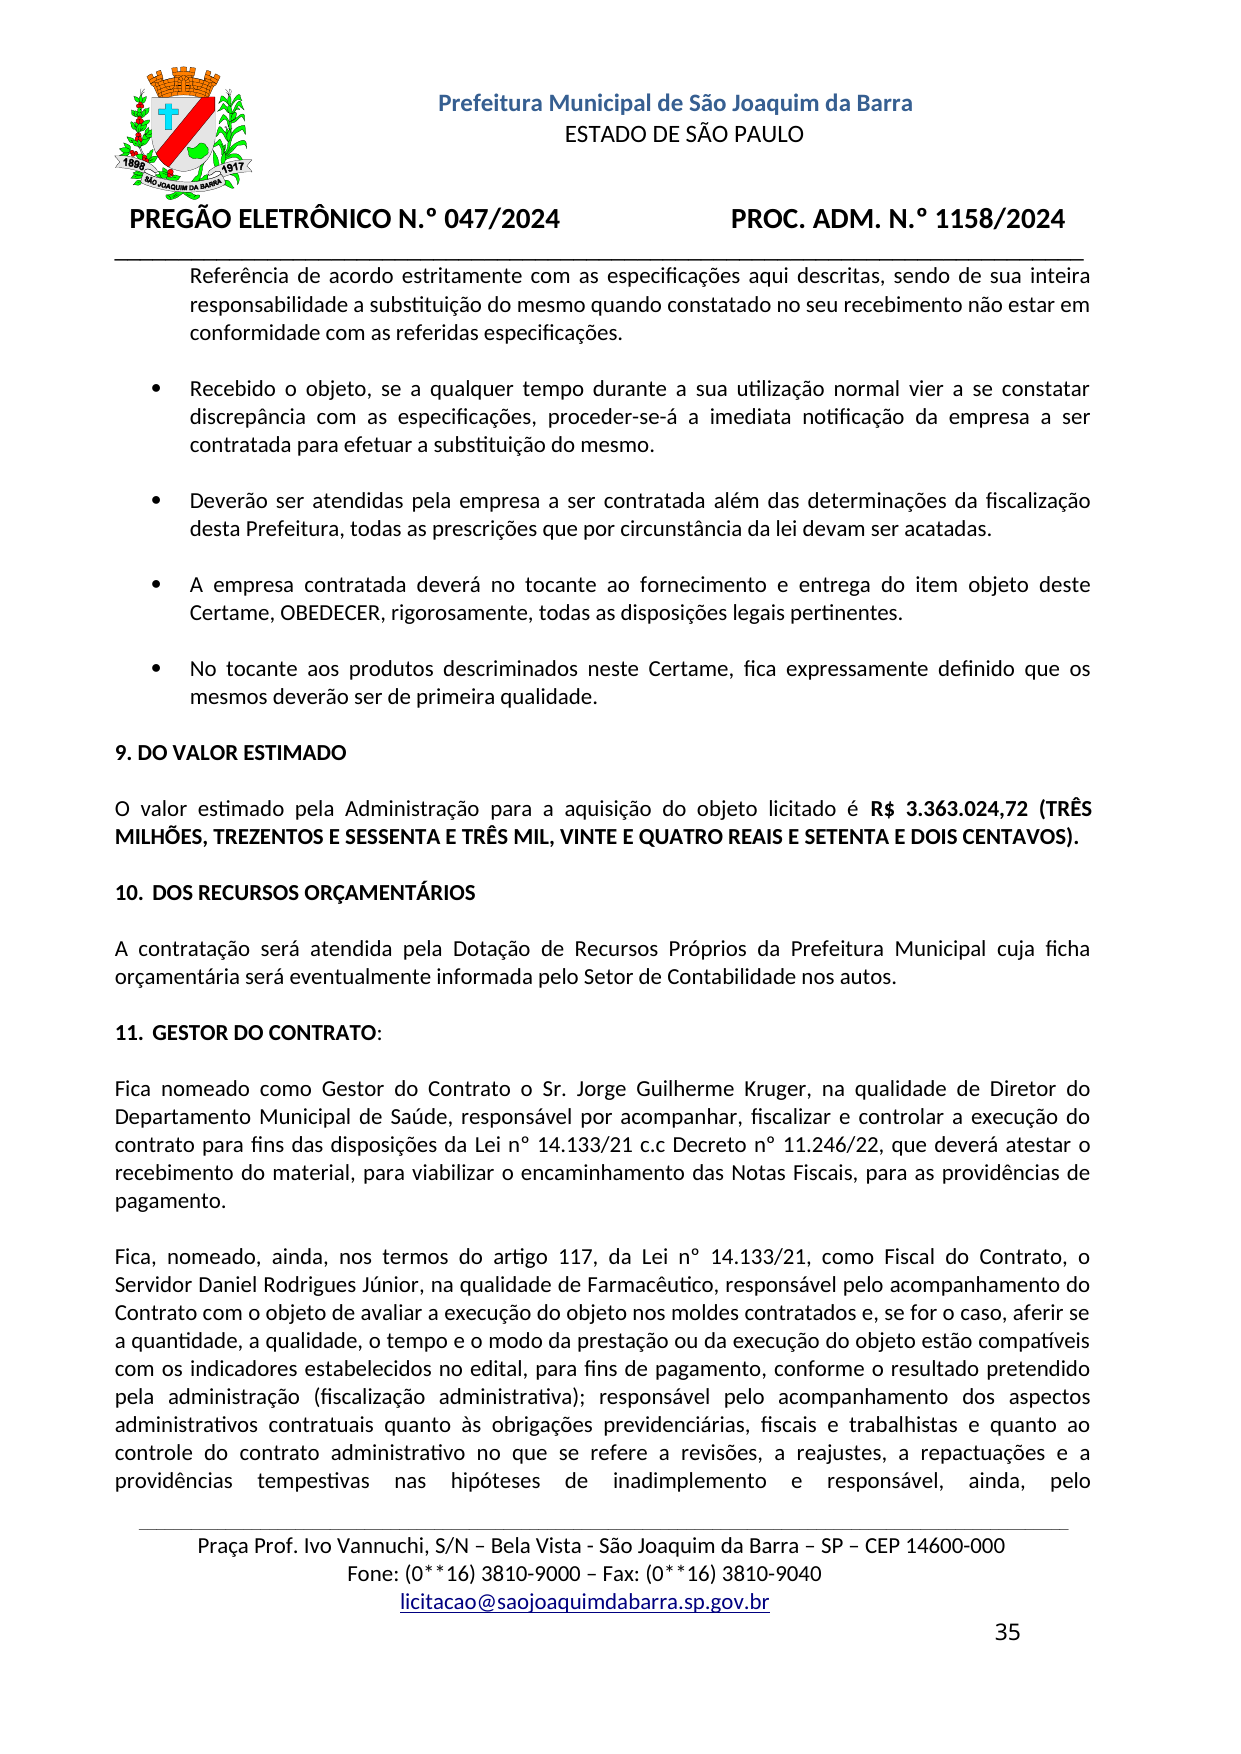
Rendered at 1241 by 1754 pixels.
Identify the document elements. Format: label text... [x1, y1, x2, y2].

list No tocante aos produtos descriminados neste Certame, fica expressamente definido que os mesmos deverão ser de primeira qualidade. [152, 654, 1092, 710]
list DOS RECURSOS ORÇAMENTÁRIOS [114, 878, 1092, 906]
text A contratação será atendida pela Dotação de Recursos Próprios da Prefeitura Municipal cuja ficha orçamentária será eventualmente informada pelo Setor de Contabilidade nos autos. [114, 934, 1092, 990]
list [152, 262, 1092, 346]
list A empresa contratada deverá no tocante ao fornecimento e entrega do item objeto deste Certame, OBEDECER, rigorosamente, todas as disposições legais pertinentes. [152, 570, 1092, 626]
list GESTOR DO CONTRATO: [114, 1018, 1092, 1046]
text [114, 1242, 1092, 1494]
list Deverão ser atendidas pela empresa a ser contratada além das determinações da fiscalização desta Prefeitura, todas as prescrições que por circunstância da lei devam ser acatadas. [152, 486, 1092, 542]
text O valor estimado pela Administração para a aquisição do objeto licitado é R$ 3.363.024,72 (TRÊS MILHÕES, TREZENTOS E SESSENTA E TRÊS MIL, VINTE E QUATRO REAIS E SETENTA E DOIS CENTAVOS). [114, 794, 1092, 850]
list Recebido o objeto, se a qualquer tempo durante a sua utilização normal vier a se constatar discrepância com as especificações, proceder-se-á a imediata notificação da empresa a ser contratada para efetuar a substituição do mesmo. [152, 374, 1092, 458]
text 9. DO VALOR ESTIMADO [114, 738, 1092, 766]
text Fica nomeado como Gestor do Contrato o Sr. Jorge Guilherme Kruger, na qualidade de Diretor do Departamento Municipal de Saúde, responsável por acompanhar, fiscalizar e controlar a execução do contrato para fins das disposições da Lei nº 14.133/21 c.c Decreto nº 11.246/22, que deverá atestar o recebimento do material, para viabilizar o encaminhamento das Notas Fiscais, para as providências de pagamento. [114, 1074, 1092, 1214]
